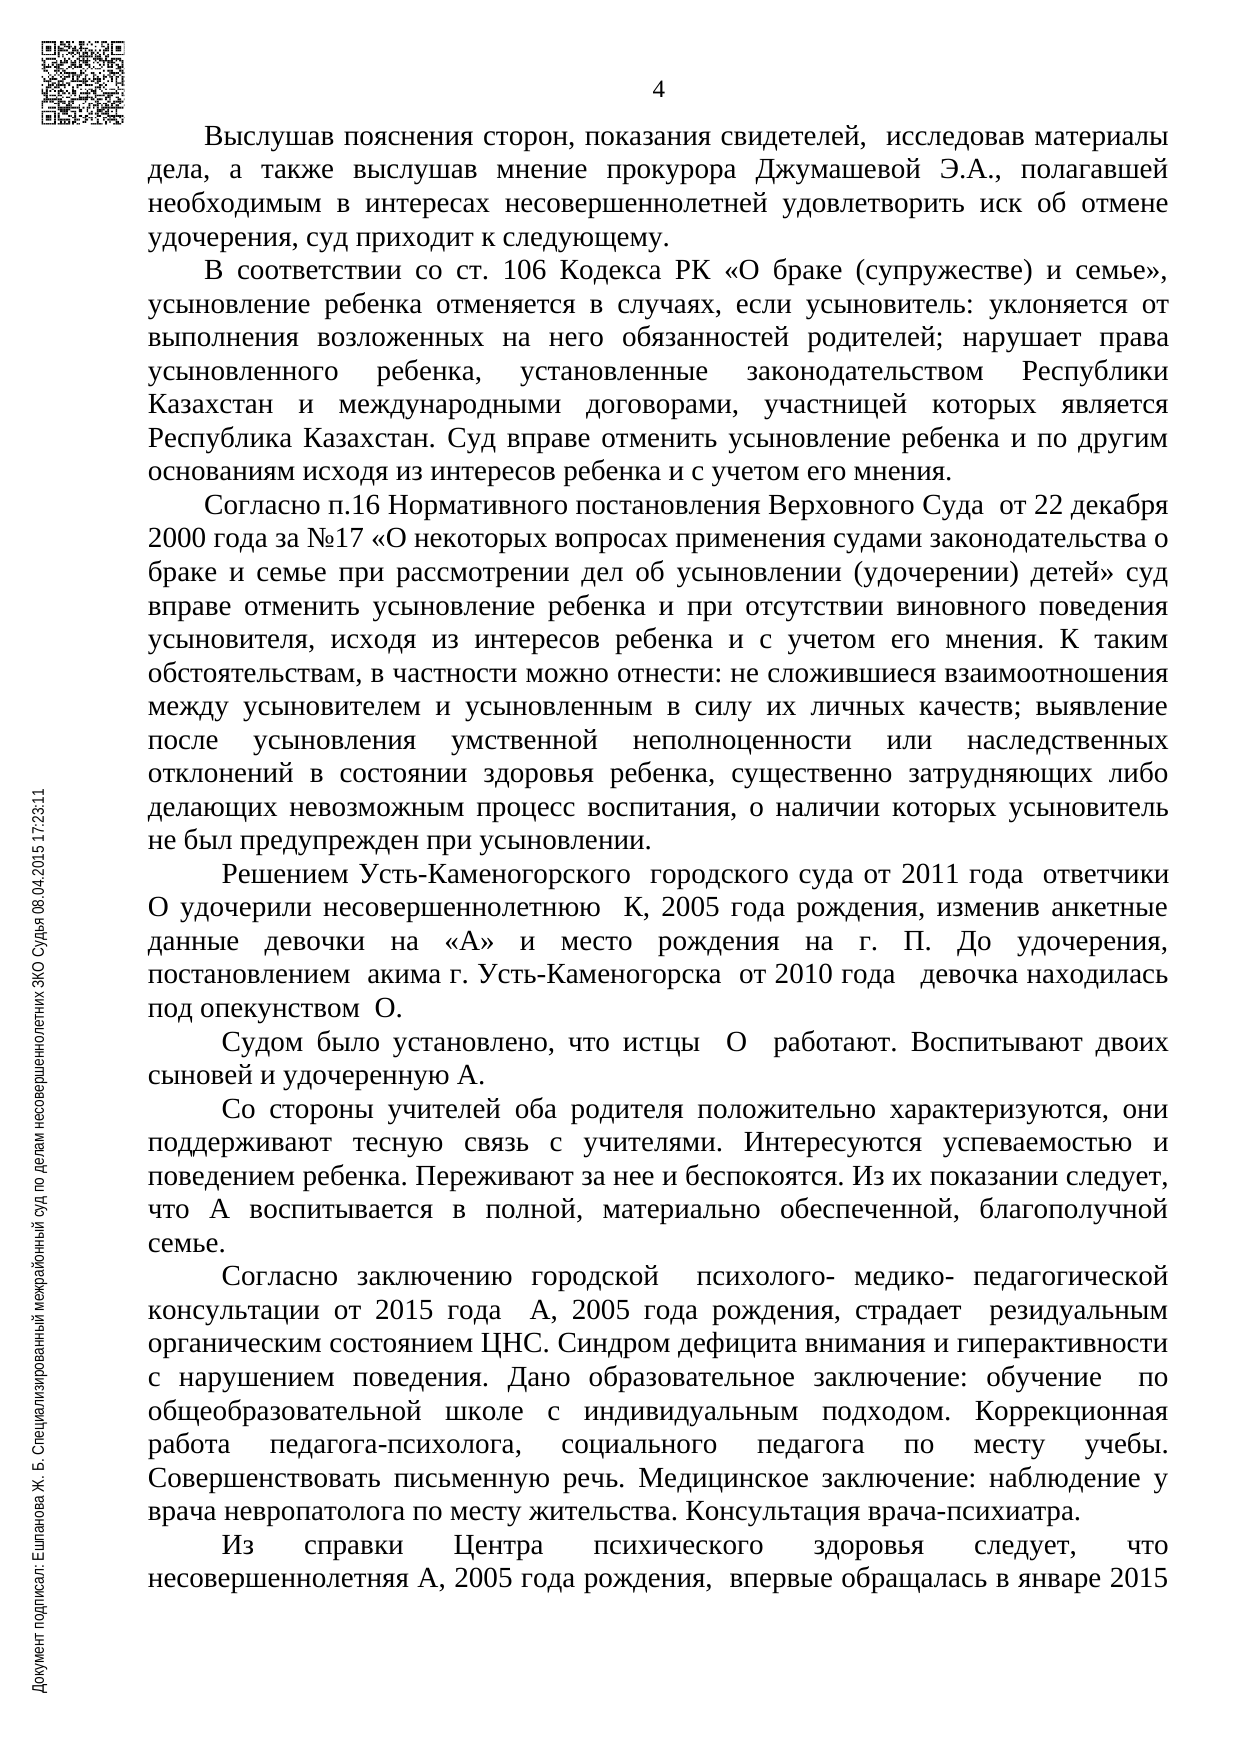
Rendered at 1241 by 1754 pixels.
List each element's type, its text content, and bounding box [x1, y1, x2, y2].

text Выслушав пояснения сторон, показания свидетелей, исследовав материалы дела, а также выслушав мнение прокурора Джумашевой Э.А., полагавшей необходимым в интересах несовершеннолетней удовлетворить иск об отмене удочерения, суд приходит к следующему. [148, 118, 1169, 252]
text Судом было установлено, что истцы О работают. Воспитывают двоих сыновей и удочеренную А. [148, 1024, 1169, 1091]
text Со стороны учителей оба родителя положительно характеризуются, они поддерживают тесную связь с учителями. Интересуются успеваемостью и поведением ребенка. Переживают за нее и беспокоятся. Из их показании следует, что А воспитывается в полной, материально обеспеченной, благополучной семье. [148, 1091, 1169, 1258]
text Решением Усть-Каменогорского городского суда от 2011 года ответчики О удочерили несовершеннолетнюю К, 2005 года рождения, изменив анкетные данные девочки на «А» и место рождения на г. П. До удочерения, постановлением акима г. Усть-Каменогорска от 2010 года девочка находилась под опекунством О. [148, 856, 1169, 1024]
text Согласно п.16 Нормативного постановления Верховного Суда от 22 декабря 2000 года за №17 «О некоторых вопросах применения судами законодательства о браке и семье при рассмотрении дел об усыновлении (удочерении) детей» суд вправе отменить усыновление ребенка и при отсутствии виновного поведения усыновителя, исходя из интересов ребенка и с учетом его мнения. К таким обстоятельствам, в частности можно отнести: не сложившиеся взаимоотношения между усыновителем и усыновленным в силу их личных качеств; выявление после усыновления умственной неполноценности или наследственных отклонений в состоянии здоровья ребенка, существенно затрудняющих либо делающих невозможным процесс воспитания, о наличии которых усыновитель не был предупрежден при усыновлении. [148, 487, 1169, 856]
text Согласно заключению городской психолого- медико- педагогической консультации от 2015 года А, 2005 года рождения, страдает резидуальным органическим состоянием ЦНС. Синдром дефицита внимания и гиперактивности с нарушением поведения. Дано образовательное заключение: обучение по общеобразовательной школе с индивидуальным подходом. Коррекционная работа педагога-психолога, социального педагога по месту учебы. Совершенствовать письменную речь. Медицинское заключение: наблюдение у врача невропатолога по месту жительства. Консультация врача-психиатра. [148, 1258, 1169, 1527]
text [148, 1527, 1169, 1594]
text В соответствии со ст. 106 Кодекса РК «О браке (супружестве) и семье», усыновление ребенка отменяется в случаях, если усыновитель: уклоняется от выполнения возложенных на него обязанностей родителей; нарушает права усыновленного ребенка, установленные законодательством Республики Казахстан и международными договорами, участницей которых является Республика Казахстан. Суд вправе отменить усыновление ребенка и по другим основаниям исходя из интересов ребенка и с учетом его мнения. [148, 252, 1169, 487]
